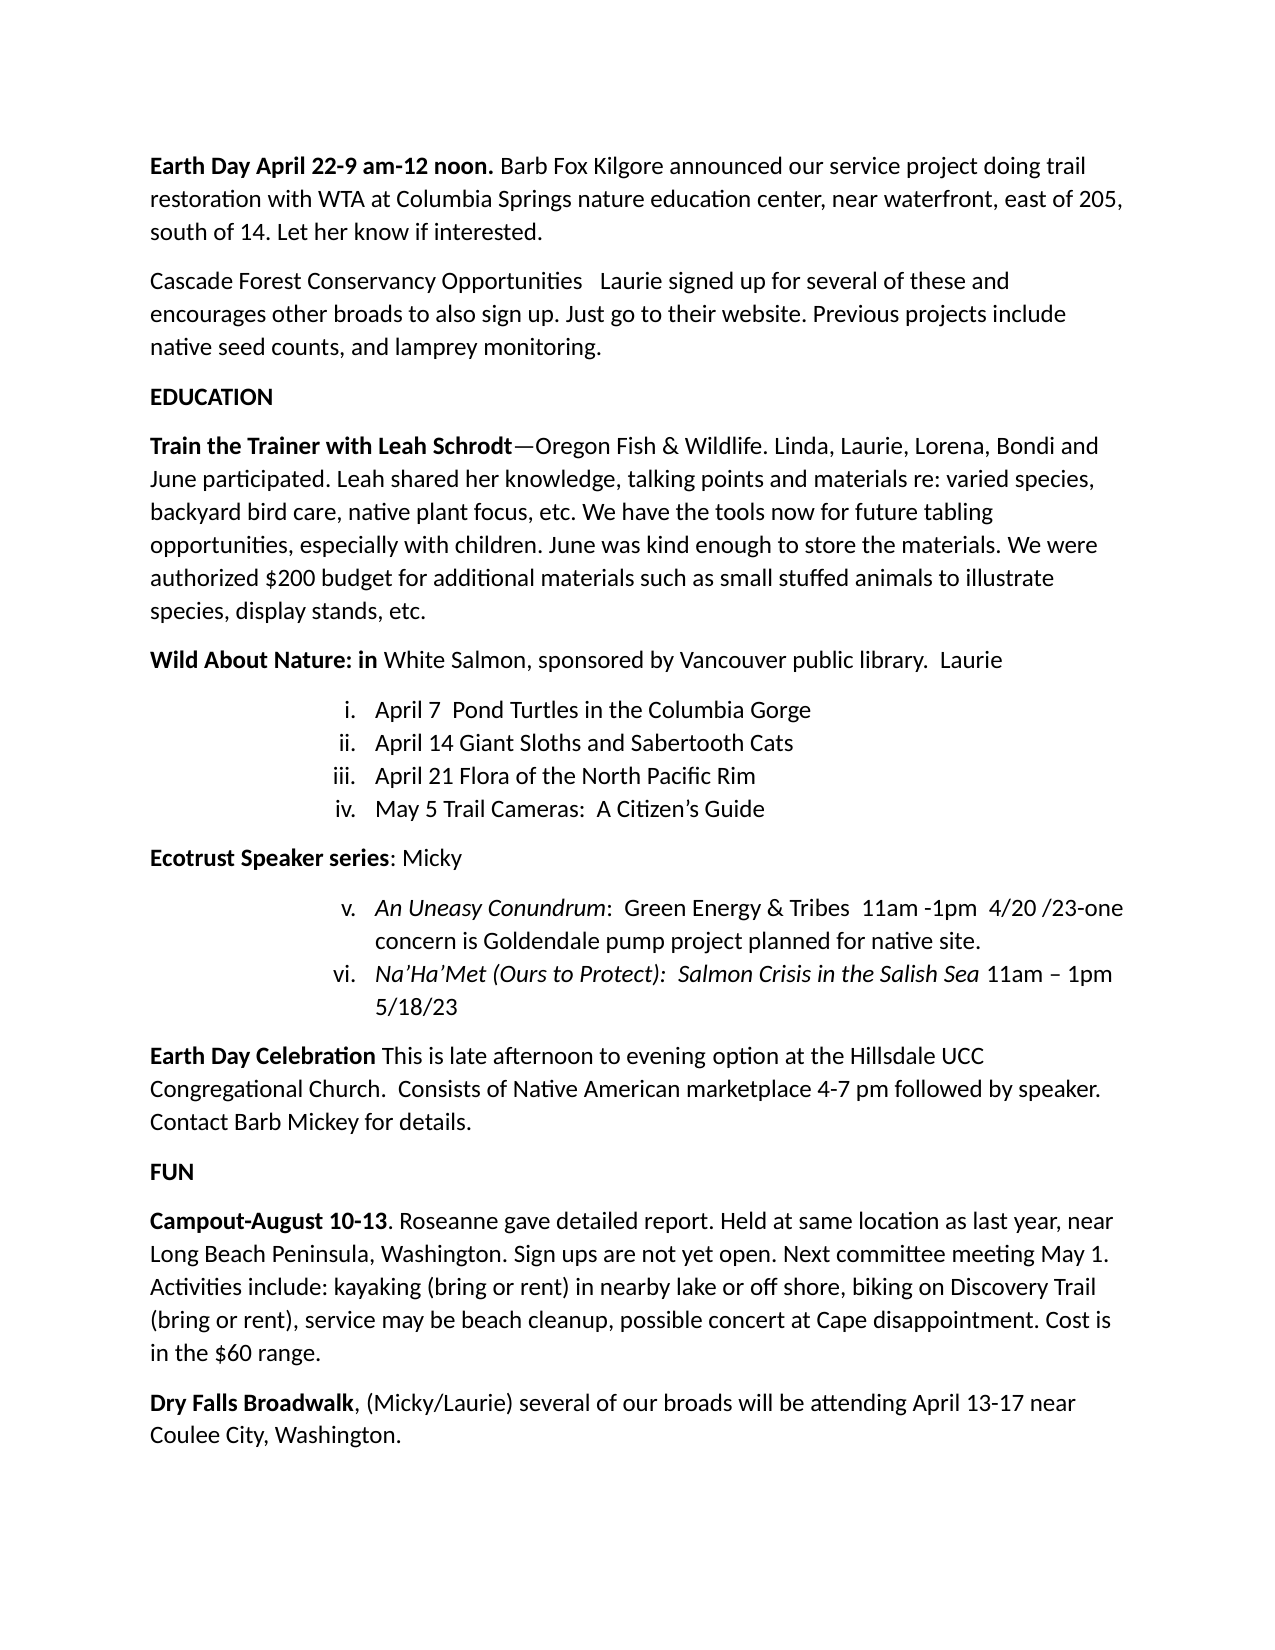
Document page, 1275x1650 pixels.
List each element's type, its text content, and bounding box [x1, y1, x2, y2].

list April 7 Pond Turtles in the Columbia Gorge [356, 694, 1125, 725]
text Earth Day Celebration This is late afternoon to evening option at the Hillsdale UCC Congregational Church. Consists of Native American marketplace 4-7 pm followed by speaker. Contact Barb Mickey for details. [150, 1040, 1125, 1137]
text Earth Day April 22-9 am-12 noon. Barb Fox Kilgore announced our service project doing trail restoration with WTA at Columbia Springs nature education center, near waterfront, east of 205, south of 14. Let her know if interested. [150, 150, 1125, 246]
text Dry Falls Broadwalk, (Micky/Laurie) several of our broads will be attending April 13-17 near Coulee City, Washington. [150, 1387, 1125, 1450]
list Na’Ha’Met (Ours to Protect): Salmon Crisis in the Salish Sea 11am – 1pm 5/18/23 [356, 958, 1125, 1021]
list April 14 Giant Sloths and Sabertooth Cats [356, 727, 1125, 758]
list April 21 Flora of the North Pacific Rim [356, 760, 1125, 791]
list May 5 Trail Cameras: A Citizen’s Guide [356, 793, 1125, 823]
text Ecotrust Speaker series: Micky [150, 842, 1125, 873]
text EDUCATION [150, 381, 1125, 411]
text FUN [150, 1156, 1125, 1186]
text Cascade Forest Conservancy Opportunities Laurie signed up for several of these and encourages other broads to also sign up. Just go to their website. Previous projects include native seed counts, and lamprey monitoring. [150, 265, 1125, 362]
text Train the Trainer with Leah Schrodt—Oregon Fish & Wildlife. Linda, Laurie, Lorena, Bondi and June participated. Leah shared her knowledge, talking points and materials re: varied species, backyard bird care, native plant focus, etc. We have the tools now for future tabling opportunities, especially with children. June was kind enough to store the materials. We were authorized $200 budget for additional materials such as small stuffed animals to illustrate species, display stands, etc. [150, 430, 1125, 626]
list An Uneasy Conundrum: Green Energy & Tribes 11am -1pm 4/20 /23-one concern is Goldendale pump project planned for native site. [356, 892, 1125, 956]
text Campout-August 10-13. Roseanne gave detailed report. Held at same location as last year, near Long Beach Peninsula, Washington. Sign ups are not yet open. Next committee meeting May 1. Activities include: kayaking (bring or rent) in nearby lake or off shore, biking on Discovery Trail (bring or rent), service may be beach cleanup, possible concert at Cape disappointment. Cost is in the $60 range. [150, 1205, 1125, 1368]
text Wild About Nature: in White Salmon, sponsored by Vancouver public library. Laurie [150, 644, 1125, 675]
